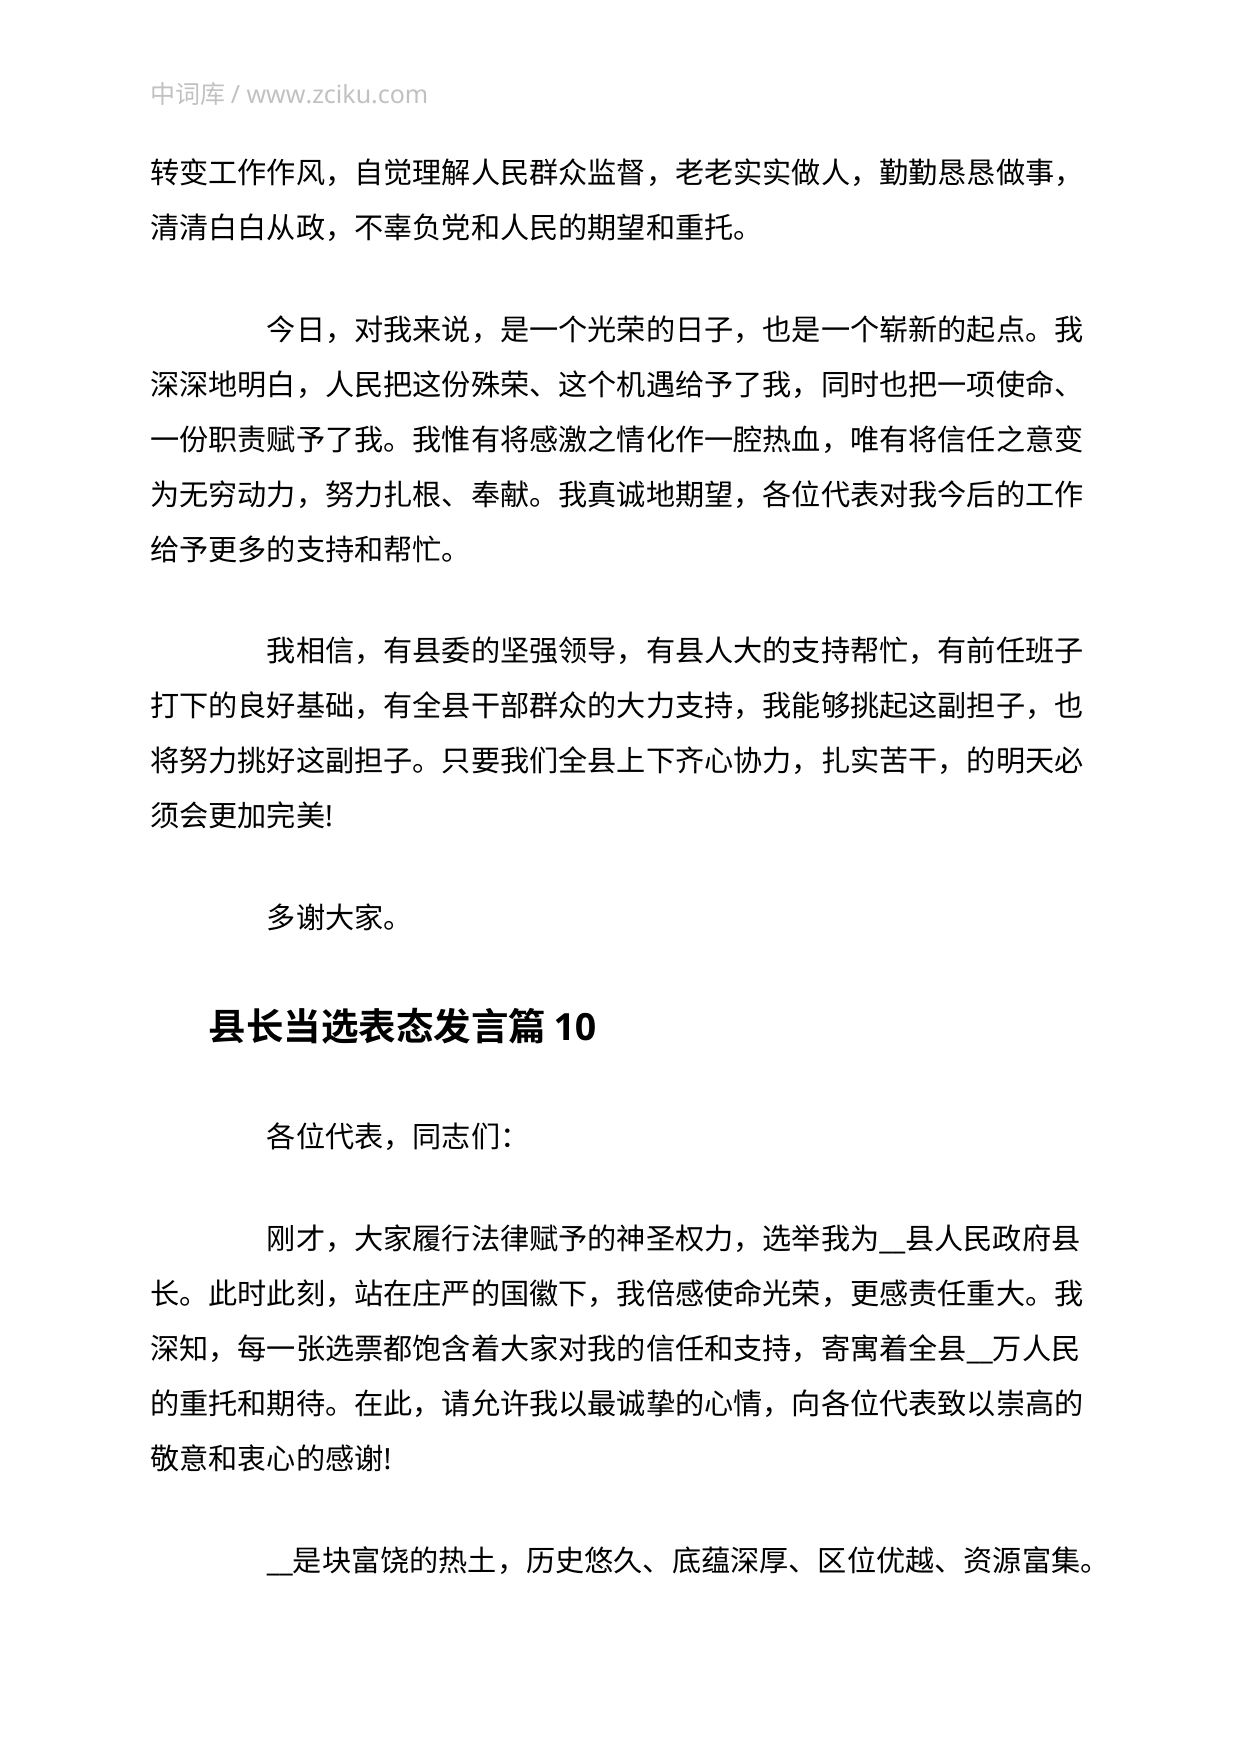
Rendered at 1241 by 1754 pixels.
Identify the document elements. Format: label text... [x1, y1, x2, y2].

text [150, 150, 1090, 247]
text 县长当选表态发言篇10 [150, 996, 1090, 1051]
text 刚才，大家履行法律赋予的神圣权力，选举我为__县人民政府县长。此时此刻，站在庄严的国徽下，我倍感使命光荣，更感责任重大。我深知，每一张选票都饱含着大家对我的信任和支持，寄寓着全县__万人民的重托和期待。在此，请允许我以最诚挚的心情，向各位代表致以崇高的敬意和衷心的感谢! [150, 1216, 1090, 1478]
text 我相信，有县委的坚强领导，有县人大的支持帮忙，有前任班子打下的良好基础，有全县干部群众的大力支持，我能够挑起这副担子，也将努力挑好这副担子。只要我们全县上下齐心协力，扎实苦干，的明天必须会更加完美! [150, 628, 1090, 835]
text 各位代表，同志们： [150, 1114, 1090, 1156]
text 今日，对我来说，是一个光荣的日子，也是一个崭新的起点。我深深地明白，人民把这份殊荣、这个机遇给予了我，同时也把一项使命、一份职责赋予了我。我惟有将感激之情化作一腔热血，唯有将信任之意变为无穷动力，努力扎根、奉献。我真诚地期望，各位代表对我今后的工作给予更多的支持和帮忙。 [150, 307, 1090, 568]
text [150, 1538, 1090, 1580]
text 多谢大家。 [150, 895, 1090, 937]
